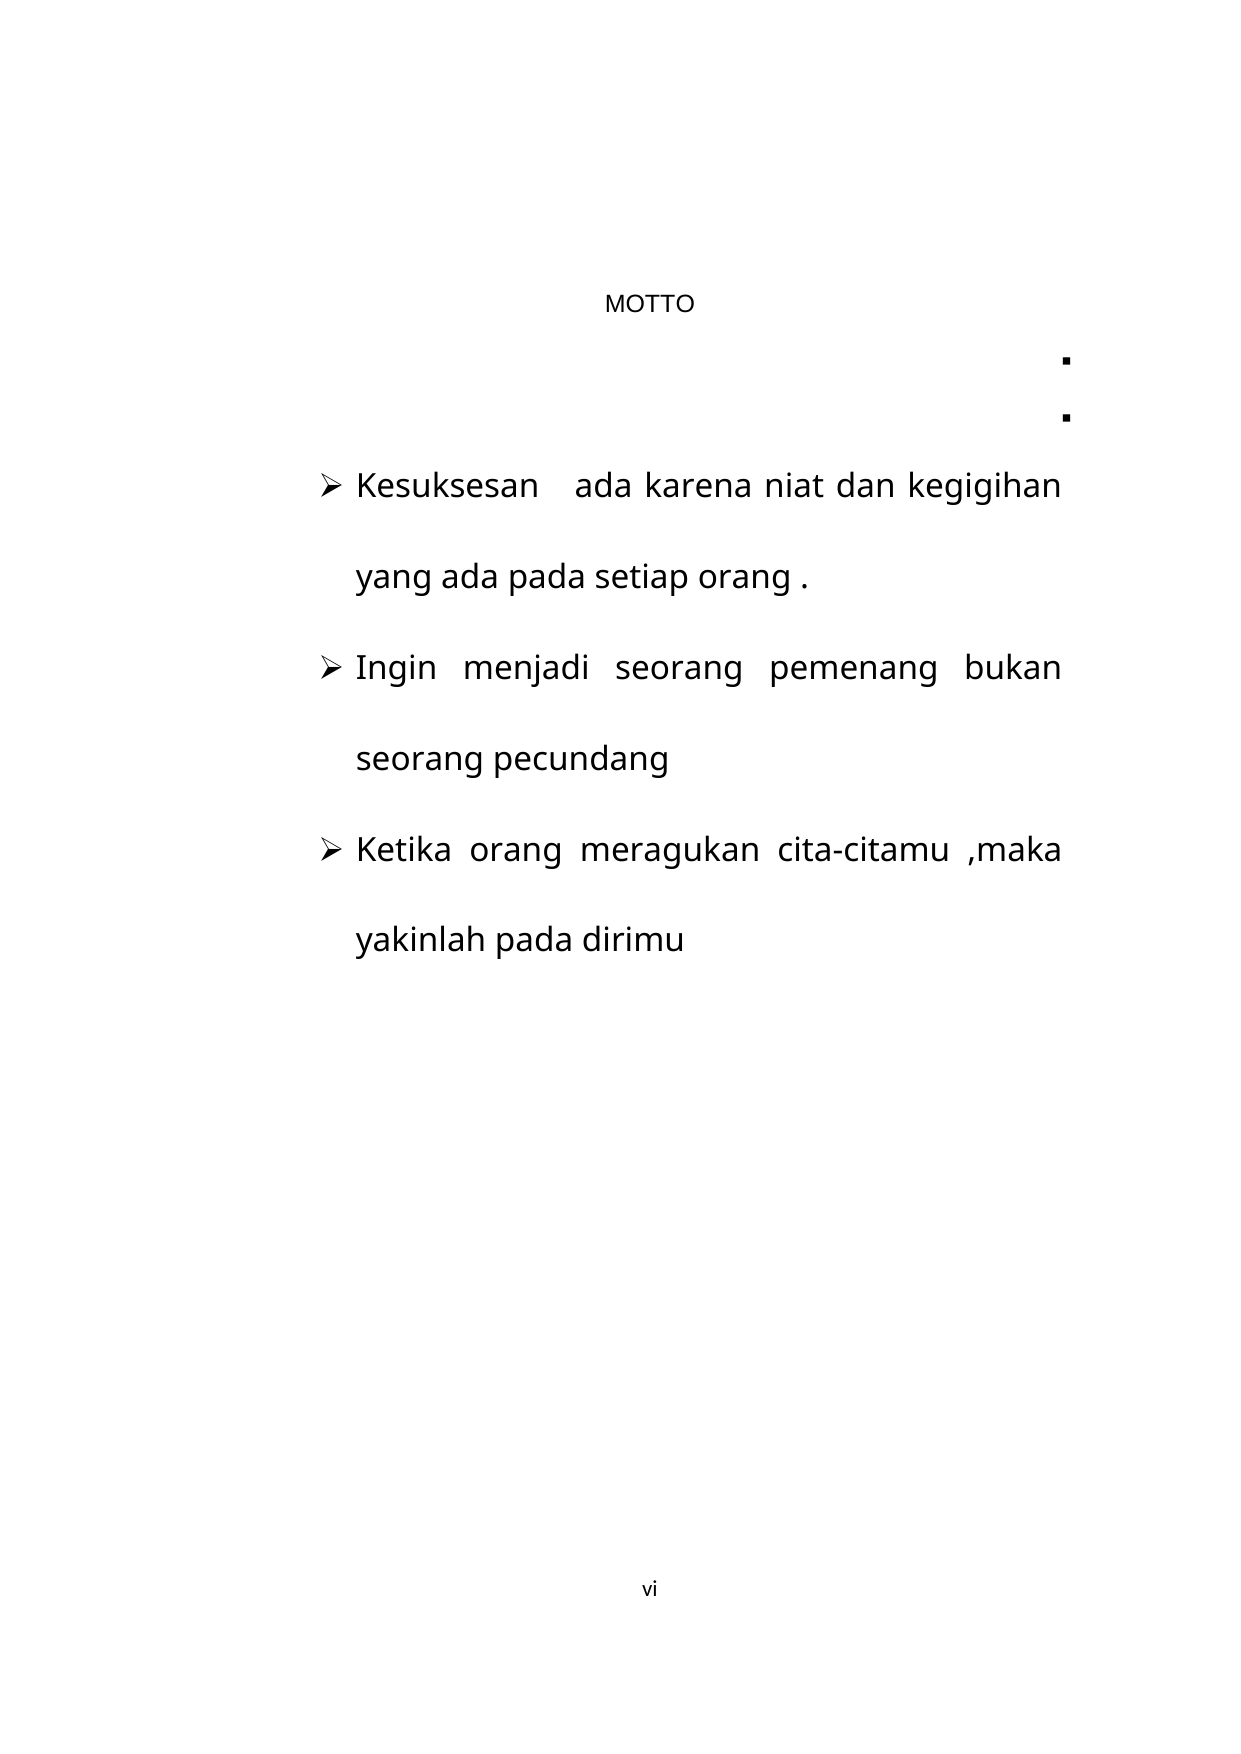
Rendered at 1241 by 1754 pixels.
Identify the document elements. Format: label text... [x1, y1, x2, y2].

list Kesuksesan ada karena niat dan kegigihan yang ada pada setiap orang . [318, 462, 1063, 598]
list Ketika orang meragukan cita-citamu ,maka yakinlah pada dirimu [318, 825, 1063, 962]
list Ingin menjadi seorang pemenang bukan seorang pecundang [318, 644, 1063, 780]
text MOTTO [236, 289, 1063, 318]
